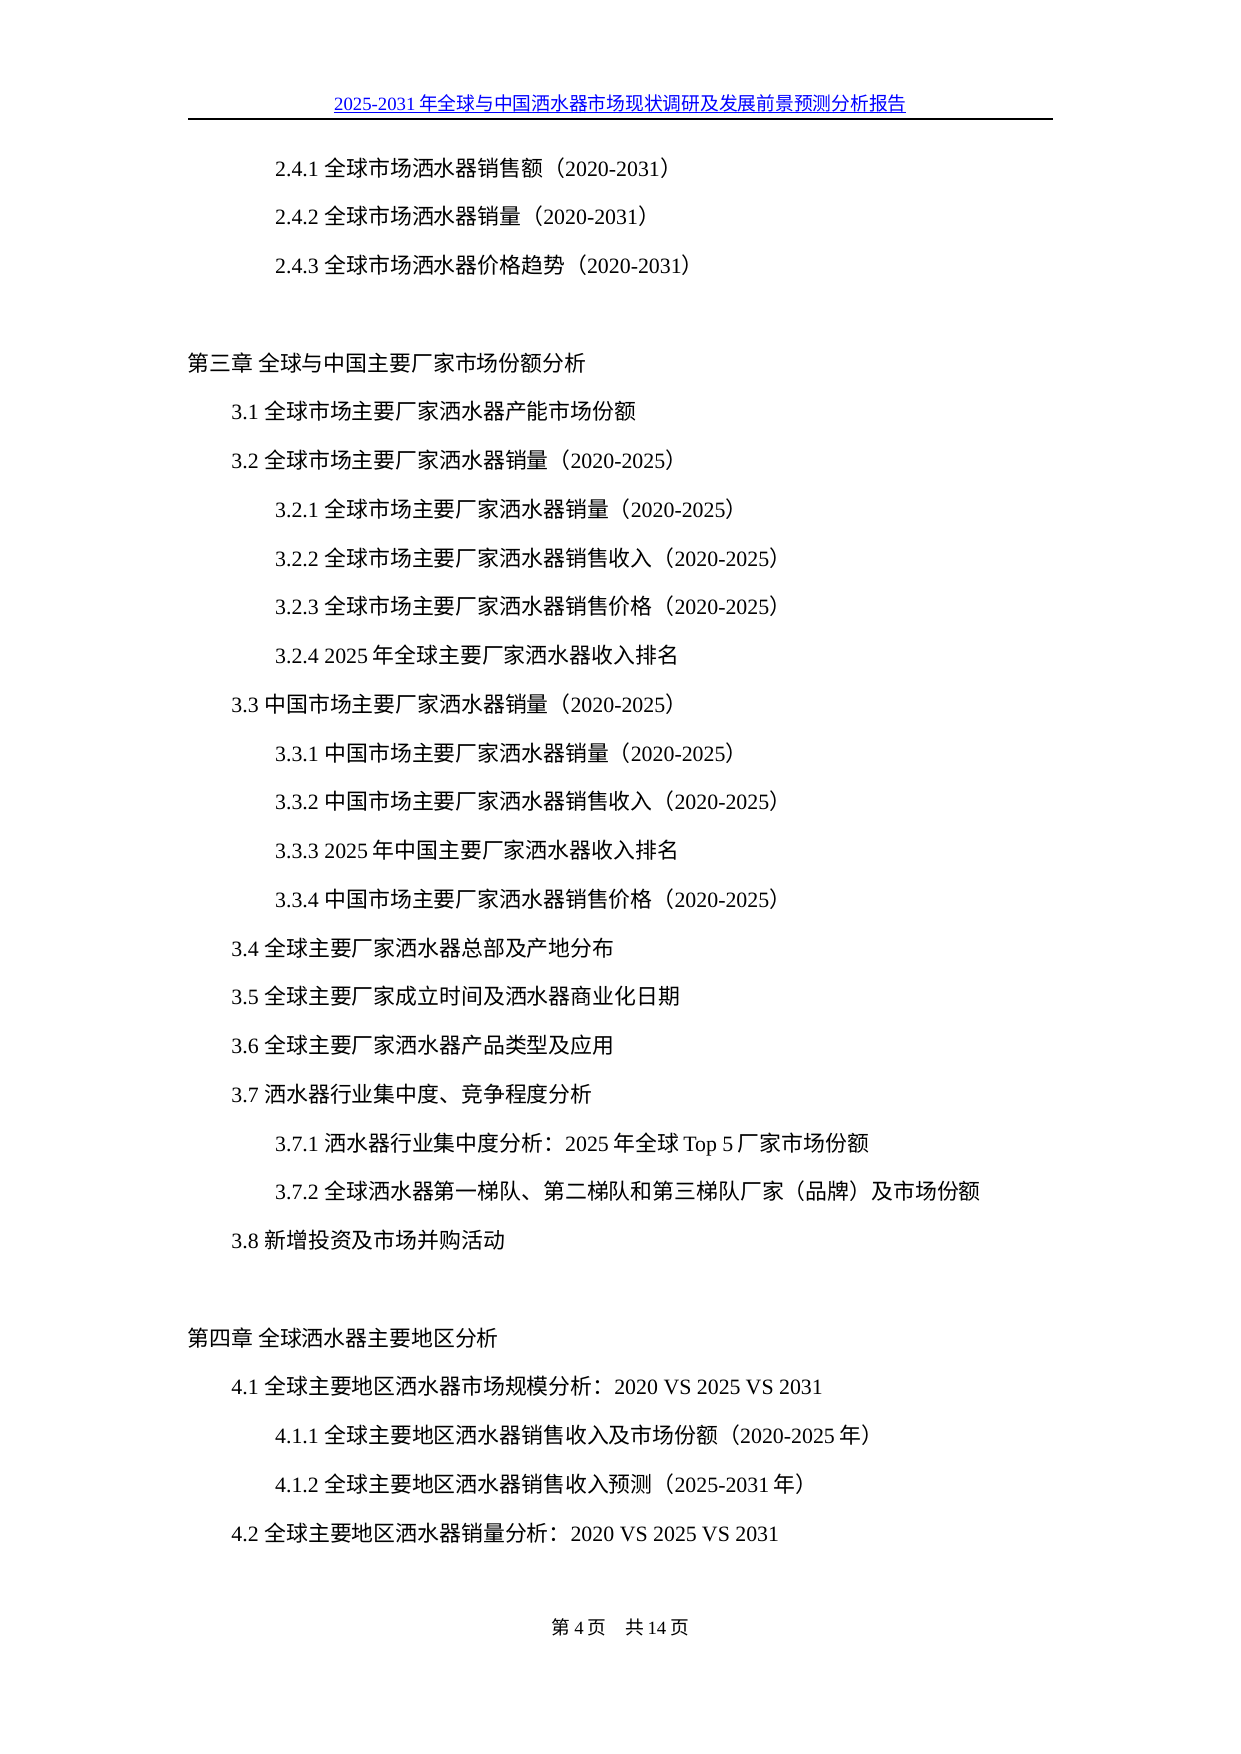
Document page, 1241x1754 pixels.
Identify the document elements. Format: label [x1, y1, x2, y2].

text [187, 150, 1053, 1548]
